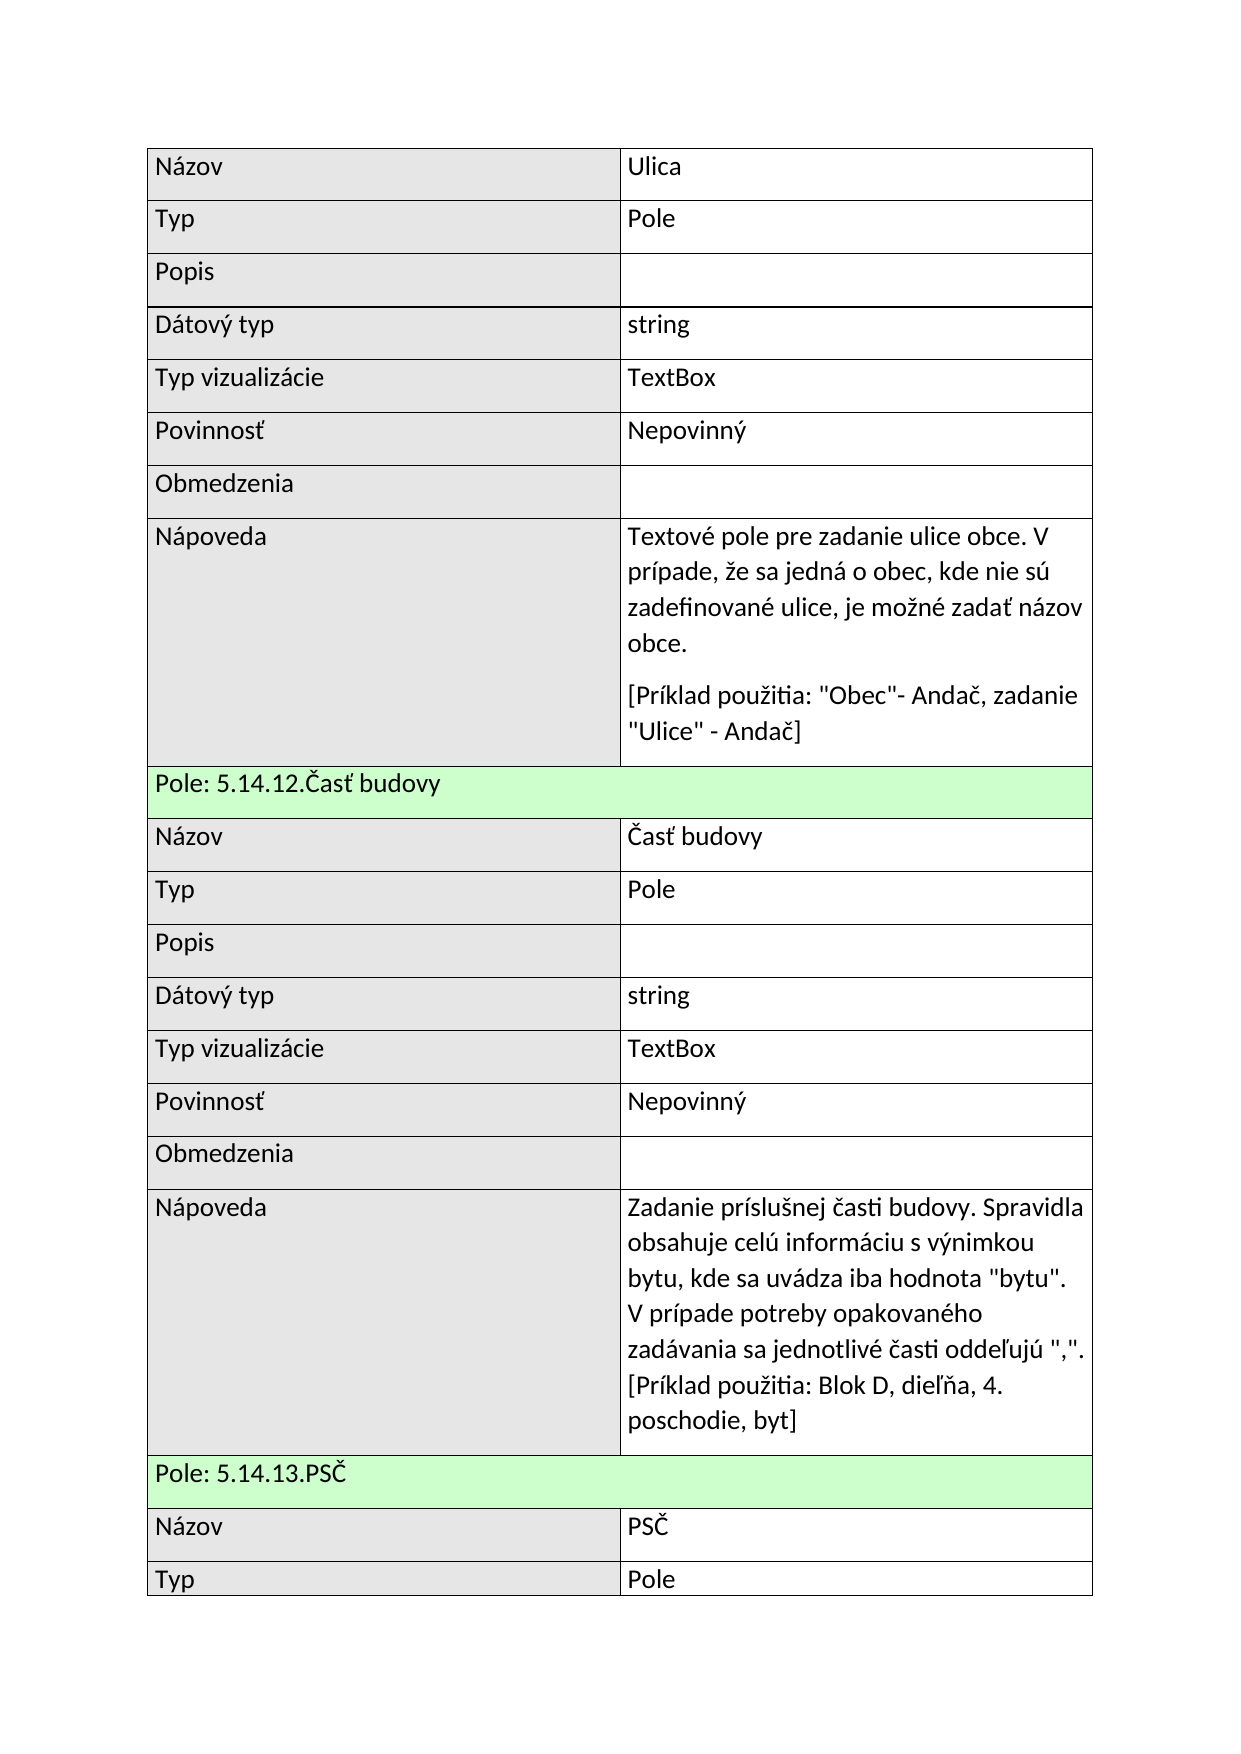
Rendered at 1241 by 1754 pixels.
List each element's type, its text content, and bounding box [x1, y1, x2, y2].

table_cell Povinnosť [148, 413, 620, 465]
table_cell Typ [148, 872, 620, 924]
table_cell Textové pole pre zadanie ulice obce. V prípade, že sa jedná o obec, kde nie sú zadefinované ulice, je možné zadať názov obce. [Príklad použitia: "Obec"- Andač, zadanie "Ulice" - Andač] [621, 519, 1092, 766]
table_cell Názov [148, 1509, 620, 1561]
table_cell Dátový typ [148, 308, 620, 359]
table_cell Nápoveda [148, 1190, 620, 1455]
table_cell Zadanie príslušnej časti budovy. Spravidla obsahuje celú informáciu s výnimkou bytu, kde sa uvádza iba hodnota "bytu". V prípade potreby opakovaného zadávania sa jednotlivé časti oddeľujú ",". [Príklad použitia: Blok D, dieľňa, 4. poschodie, byt] [621, 1190, 1092, 1455]
table_cell Popis [148, 925, 620, 977]
table_cell Obmedzenia [148, 466, 620, 518]
table_cell Typ vizualizácie [148, 1031, 620, 1083]
table_cell Typ [148, 1562, 620, 1595]
table_cell Obmedzenia [148, 1137, 620, 1189]
table_cell [621, 466, 1092, 518]
table_cell [621, 1137, 1092, 1189]
table_cell [621, 925, 1092, 977]
table_cell Nepovinný [621, 413, 1092, 465]
table_cell Pole [621, 1562, 1092, 1595]
table_cell PSČ [621, 1509, 1092, 1561]
table_cell TextBox [621, 360, 1092, 412]
table_cell Typ [148, 201, 620, 253]
table_cell Nápoveda [148, 519, 620, 766]
table_cell Nepovinný [621, 1084, 1092, 1136]
table_cell Dátový typ [148, 978, 620, 1030]
table_cell Pole: 5.14.12.Časť budovy [148, 767, 1092, 818]
table_cell Názov [148, 819, 620, 871]
table_cell Časť budovy [621, 819, 1092, 871]
table_cell Názov [148, 149, 620, 200]
table_cell Typ vizualizácie [148, 360, 620, 412]
table_cell TextBox [621, 1031, 1092, 1083]
table_cell Povinnosť [148, 1084, 620, 1136]
table_cell string [621, 978, 1092, 1030]
table_cell string [621, 308, 1092, 359]
table_cell Pole: 5.14.13.PSČ [148, 1456, 1092, 1508]
table_cell Pole [621, 201, 1092, 253]
table_cell Popis [148, 254, 620, 306]
table_cell Pole [621, 872, 1092, 924]
table_cell [621, 254, 1092, 306]
table_cell Ulica [621, 149, 1092, 200]
